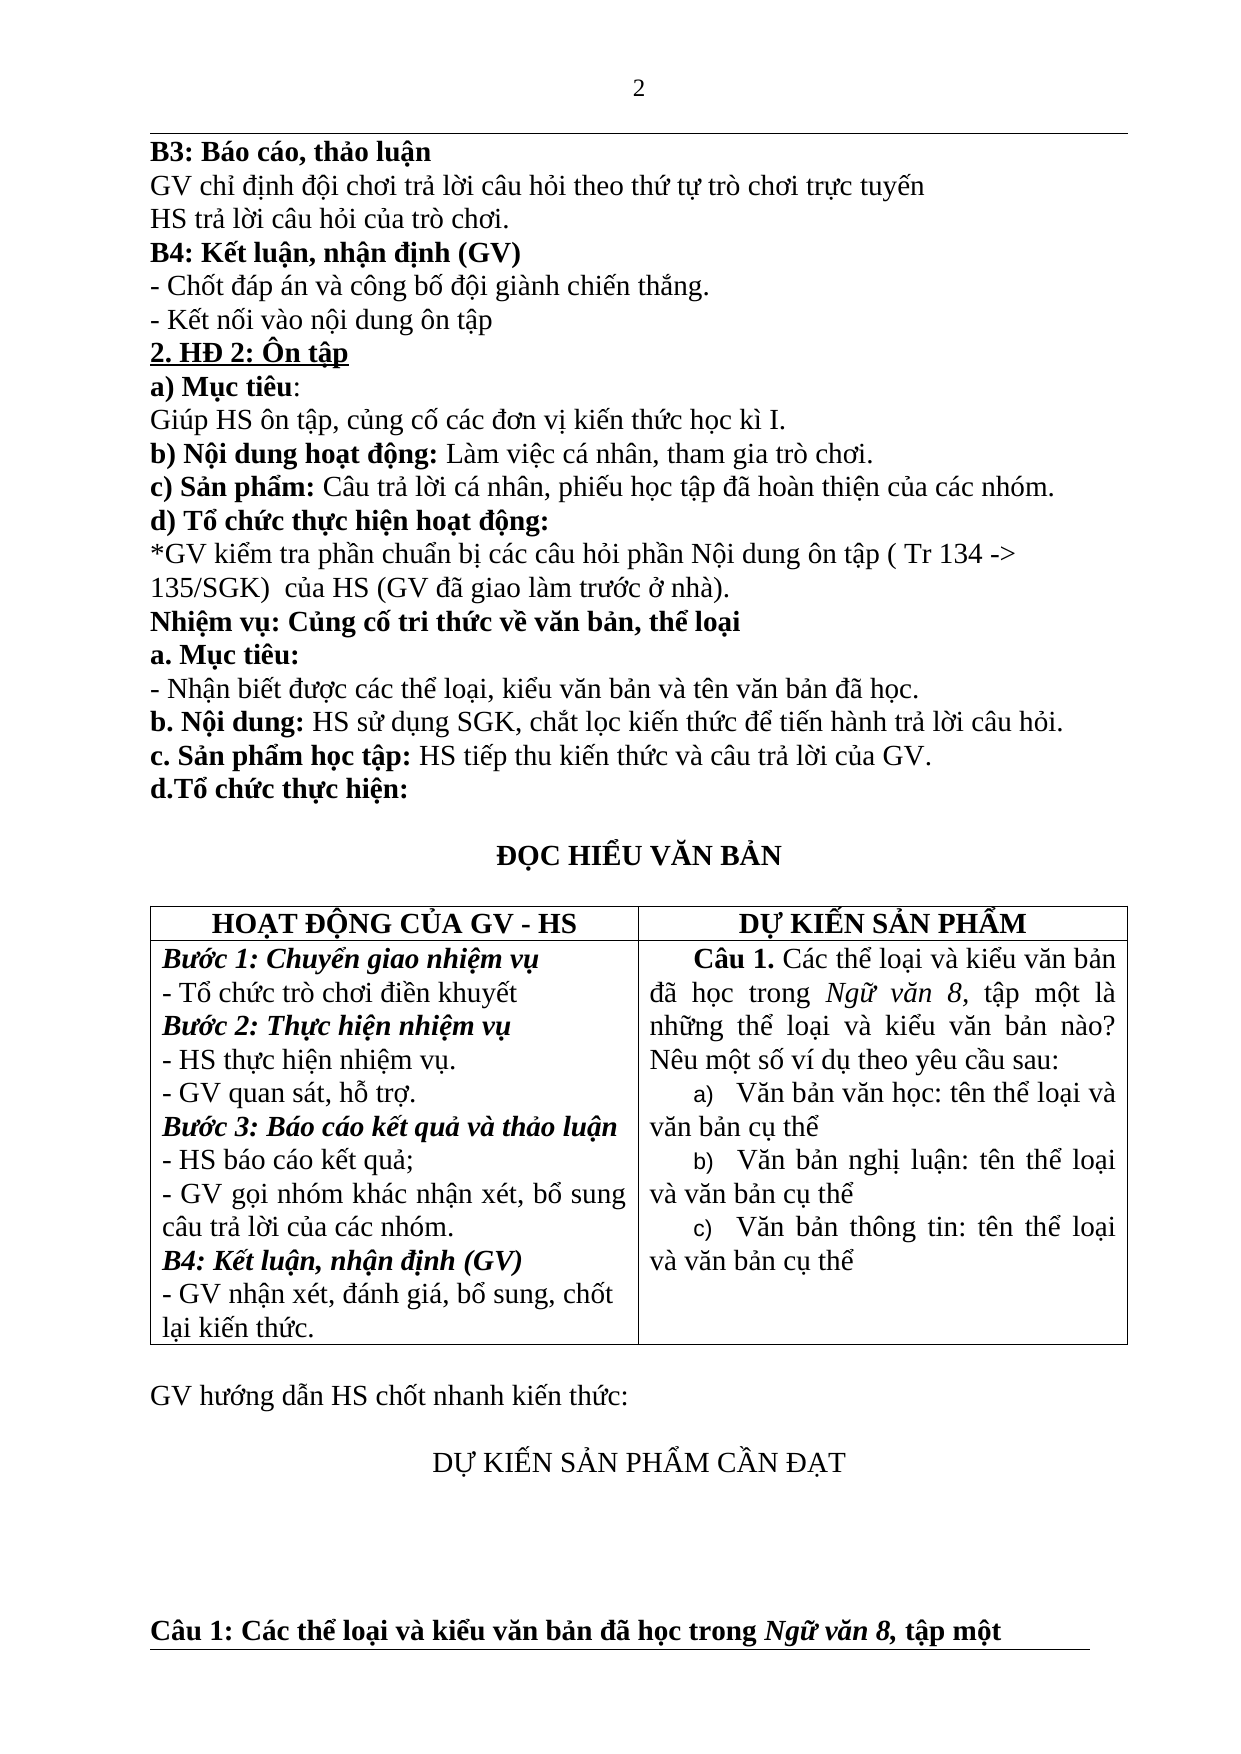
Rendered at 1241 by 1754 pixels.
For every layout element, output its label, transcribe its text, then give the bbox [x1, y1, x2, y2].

text Giúp HS ôn tập, củng cố các đơn vị kiến thức học kì I. [150, 402, 1128, 436]
text b) Nội dung hoạt động: Làm việc cá nhân, tham gia trò chơi. [150, 436, 1128, 469]
text d) Tổ chức thực hiện hoạt động: [150, 503, 1128, 537]
text B4: Kết luận, nhận định (GV) [150, 235, 1128, 268]
text d.Tổ chức thực hiện: [150, 771, 1128, 805]
text - Chốt đáp án và công bố đội giành chiến thắng. [150, 268, 1128, 302]
text c. Sản phẩm học tập: HS tiếp thu kiến thức và câu trả lời của GV. [150, 738, 1128, 771]
table_header DỰ KIẾN SẢN PHẨM [639, 907, 1127, 940]
text c) Sản phẩm: Câu trả lời cá nhân, phiếu học tập đã hoàn thiện của các nhóm. [150, 469, 1128, 503]
table_cell Câu 1. Các thể loại và kiểu văn bản đã học trong Ngữ văn 8, tập một là những thể loại và kiểu văn bản nào? Nêu một số ví dụ theo yêu cầu sau: Văn bản văn học: tên thể loại và văn bản cụ thể Văn bản nghị luận: tên thể loại và văn bản cụ thể Văn bản thông tin: tên thể loại và văn bản cụ thể [639, 941, 1127, 1344]
text b. Nội dung: HS sử dụng SGK, chắt lọc kiến thức để tiến hành trả lời câu hỏi. [150, 704, 1128, 738]
text *GV kiểm tra phần chuẩn bị các câu hỏi phần Nội dung ôn tập ( Tr 134 -> 135/SGK) của HS (GV đã giao làm trước ở nhà). [150, 537, 1128, 604]
text - Kết nối vào nội dung ôn tập [150, 302, 1128, 335]
text a. Mục tiêu: [150, 637, 1128, 671]
text a) Mục tiêu: [150, 369, 1128, 402]
text GV chỉ định đội chơi trả lời câu hỏi theo thứ tự trò chơi trực tuyến [150, 168, 1128, 201]
text Câu 1: Các thể loại và kiểu văn bản đã học trong Ngữ văn 8, tập một [150, 1613, 1128, 1647]
table_header HOẠT ĐỘNG CỦA GV - HS [151, 907, 638, 940]
text Nhiệm vụ: Củng cố tri thức về văn bản, thể loại [150, 604, 1128, 637]
text GV hướng dẫn HS chốt nhanh kiến thức: [150, 1378, 1128, 1412]
text ĐỌC HIỂU VĂN BẢN [150, 838, 1128, 872]
table_cell Bước 1: Chuyển giao nhiệm vụ - Tổ chức trò chơi điền khuyết Bước 2: Thực hiện nhiệm vụ - HS thực hiện nhiệm vụ. - GV quan sát, hỗ trợ. Bước 3: Báo cáo kết quả và thảo luận - HS báo cáo kết quả; - GV gọi nhóm khác nhận xét, bổ sung câu trả lời của các nhóm. B4: Kết luận, nhận định (GV) - GV nhận xét, đánh giá, bổ sung, chốt lại kiến thức. [151, 941, 638, 1344]
text - Nhận biết được các thể loại, kiểu văn bản và tên văn bản đã học. [150, 671, 1128, 704]
text HS trả lời câu hỏi của trò chơi. [150, 201, 1128, 235]
text 2. HĐ 2: Ôn tập [150, 335, 1128, 369]
text B3: Báo cáo, thảo luận [150, 134, 1128, 168]
text DỰ KIẾN SẢN PHẨM CẦN ĐẠT [150, 1445, 1128, 1479]
